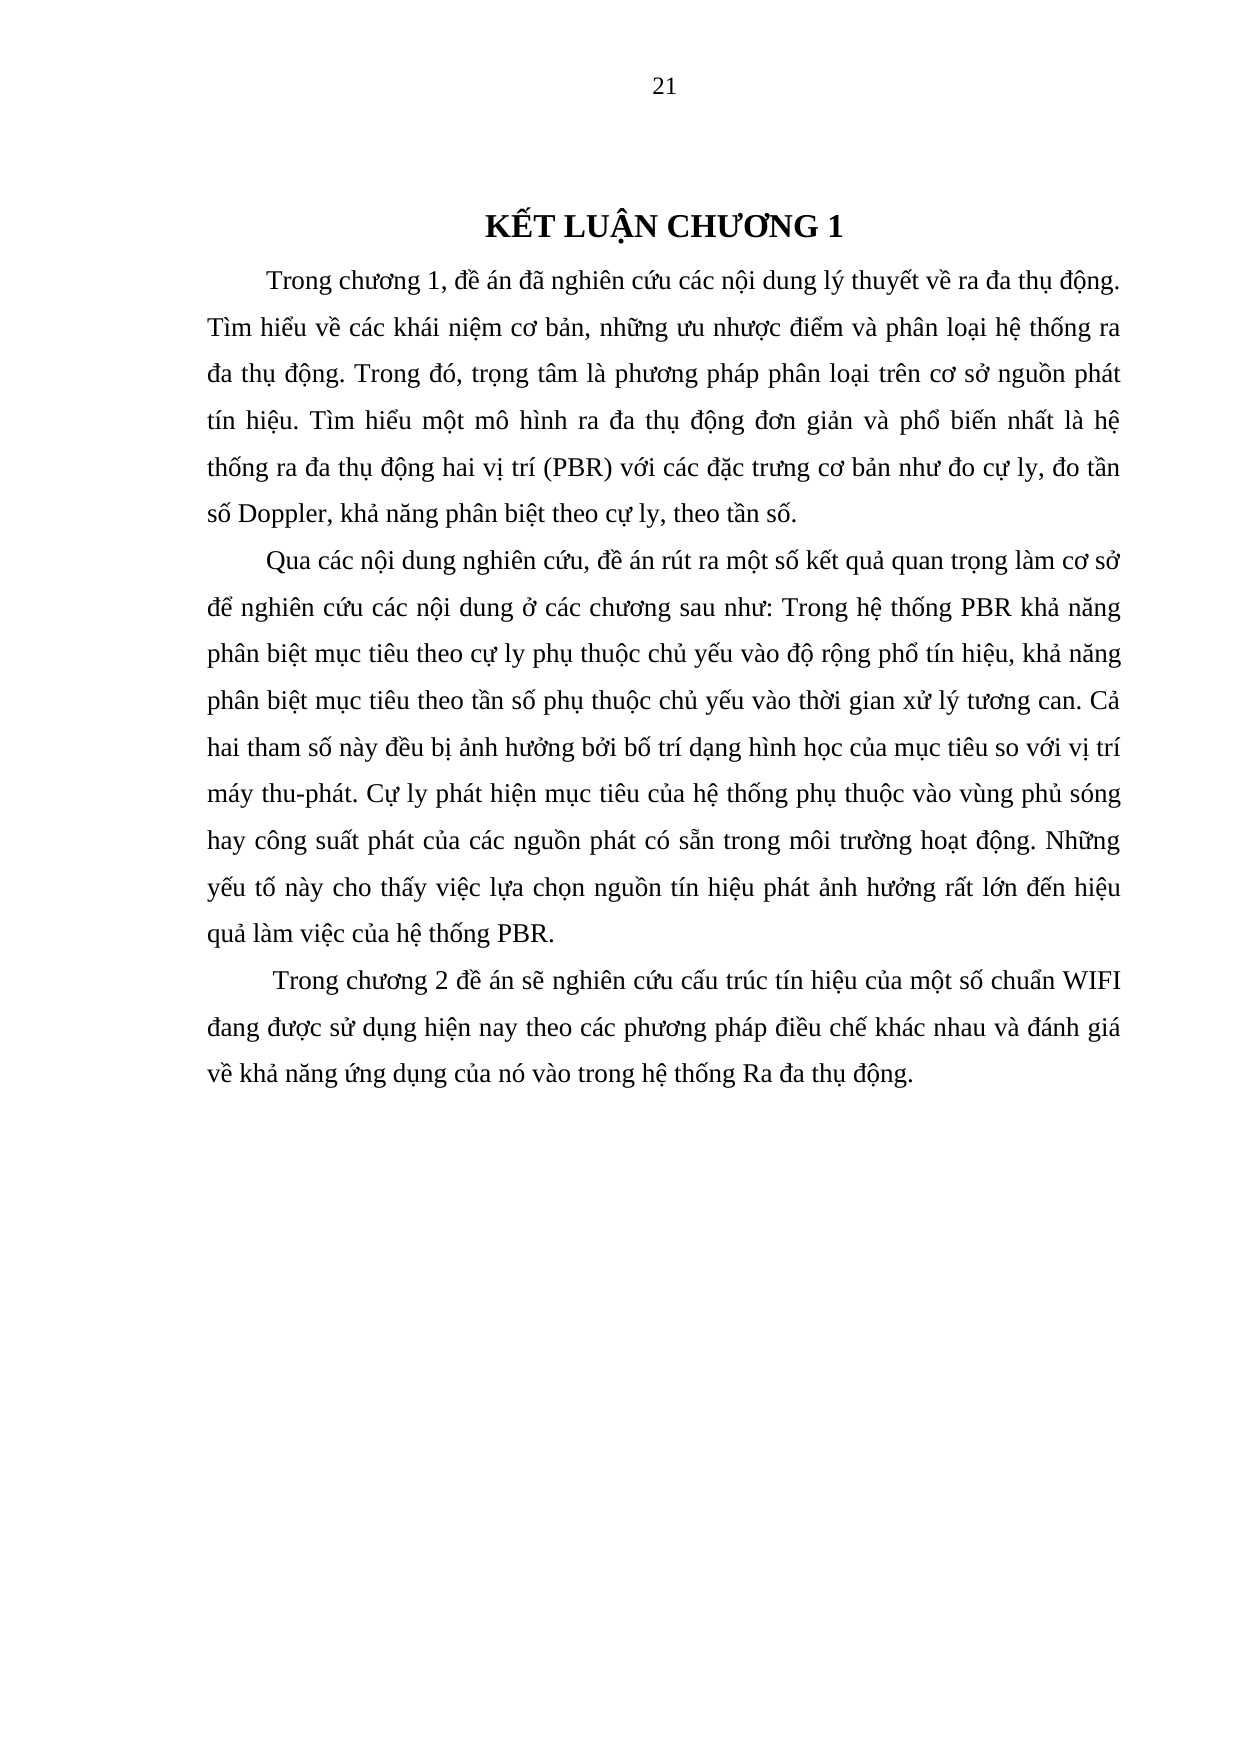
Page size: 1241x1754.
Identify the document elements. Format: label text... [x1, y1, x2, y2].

text Qua các nội dung nghiên cứu, đề án rút ra một số kết quả quan trọng làm cơ sở để nghiên cứu các nội dung ở các chương sau như: Trong hệ thống PBR khả năng phân biệt mục tiêu theo cự ly phụ thuộc chủ yếu vào độ rộng phổ tín hiệu, khả năng phân biệt mục tiêu theo tần số phụ thuộc chủ yếu vào thời gian xử lý tương can. Cả hai tham số này đều bị ảnh hưởng bởi bố trí dạng hình học của mục tiêu so với vị trí máy thu-phát. Cự ly phát hiện mục tiêu của hệ thống phụ thuộc vào vùng phủ sóng hay công suất phát của các nguồn phát có sẵn trong môi trường hoạt động. Những yếu tố này cho thấy việc lựa chọn nguồn tín hiệu phát ảnh hưởng rất lớn đến hiệu quả làm việc của hệ thống PBR. [207, 544, 1122, 949]
text Trong chương 2 đề án sẽ nghiên cứu cấu trúc tín hiệu của một số chuẩn WIFI đang được sử dụng hiện nay theo các phương pháp điều chế khác nhau và đánh giá về khả năng ứng dụng của nó vào trong hệ thống Ra đa thụ động. [207, 964, 1122, 1089]
subtitle KẾT LUẬN CHƯƠNG 1 [207, 207, 1122, 245]
text Trong chương 1, đề án đã nghiên cứu các nội dung lý thuyết về ra đa thụ động. Tìm hiểu về các khái niệm cơ bản, những ưu nhược điểm và phân loại hệ thống ra đa thụ động. Trong đó, trọng tâm là phương pháp phân loại trên cơ sở nguồn phát tín hiệu. Tìm hiểu một mô hình ra đa thụ động đơn giản và phổ biến nhất là hệ thống ra đa thụ động hai vị trí (PBR) với các đặc trưng cơ bản như đo cự ly, đo tần số Doppler, khả năng phân biệt theo cự ly, theo tần số. [207, 264, 1122, 529]
